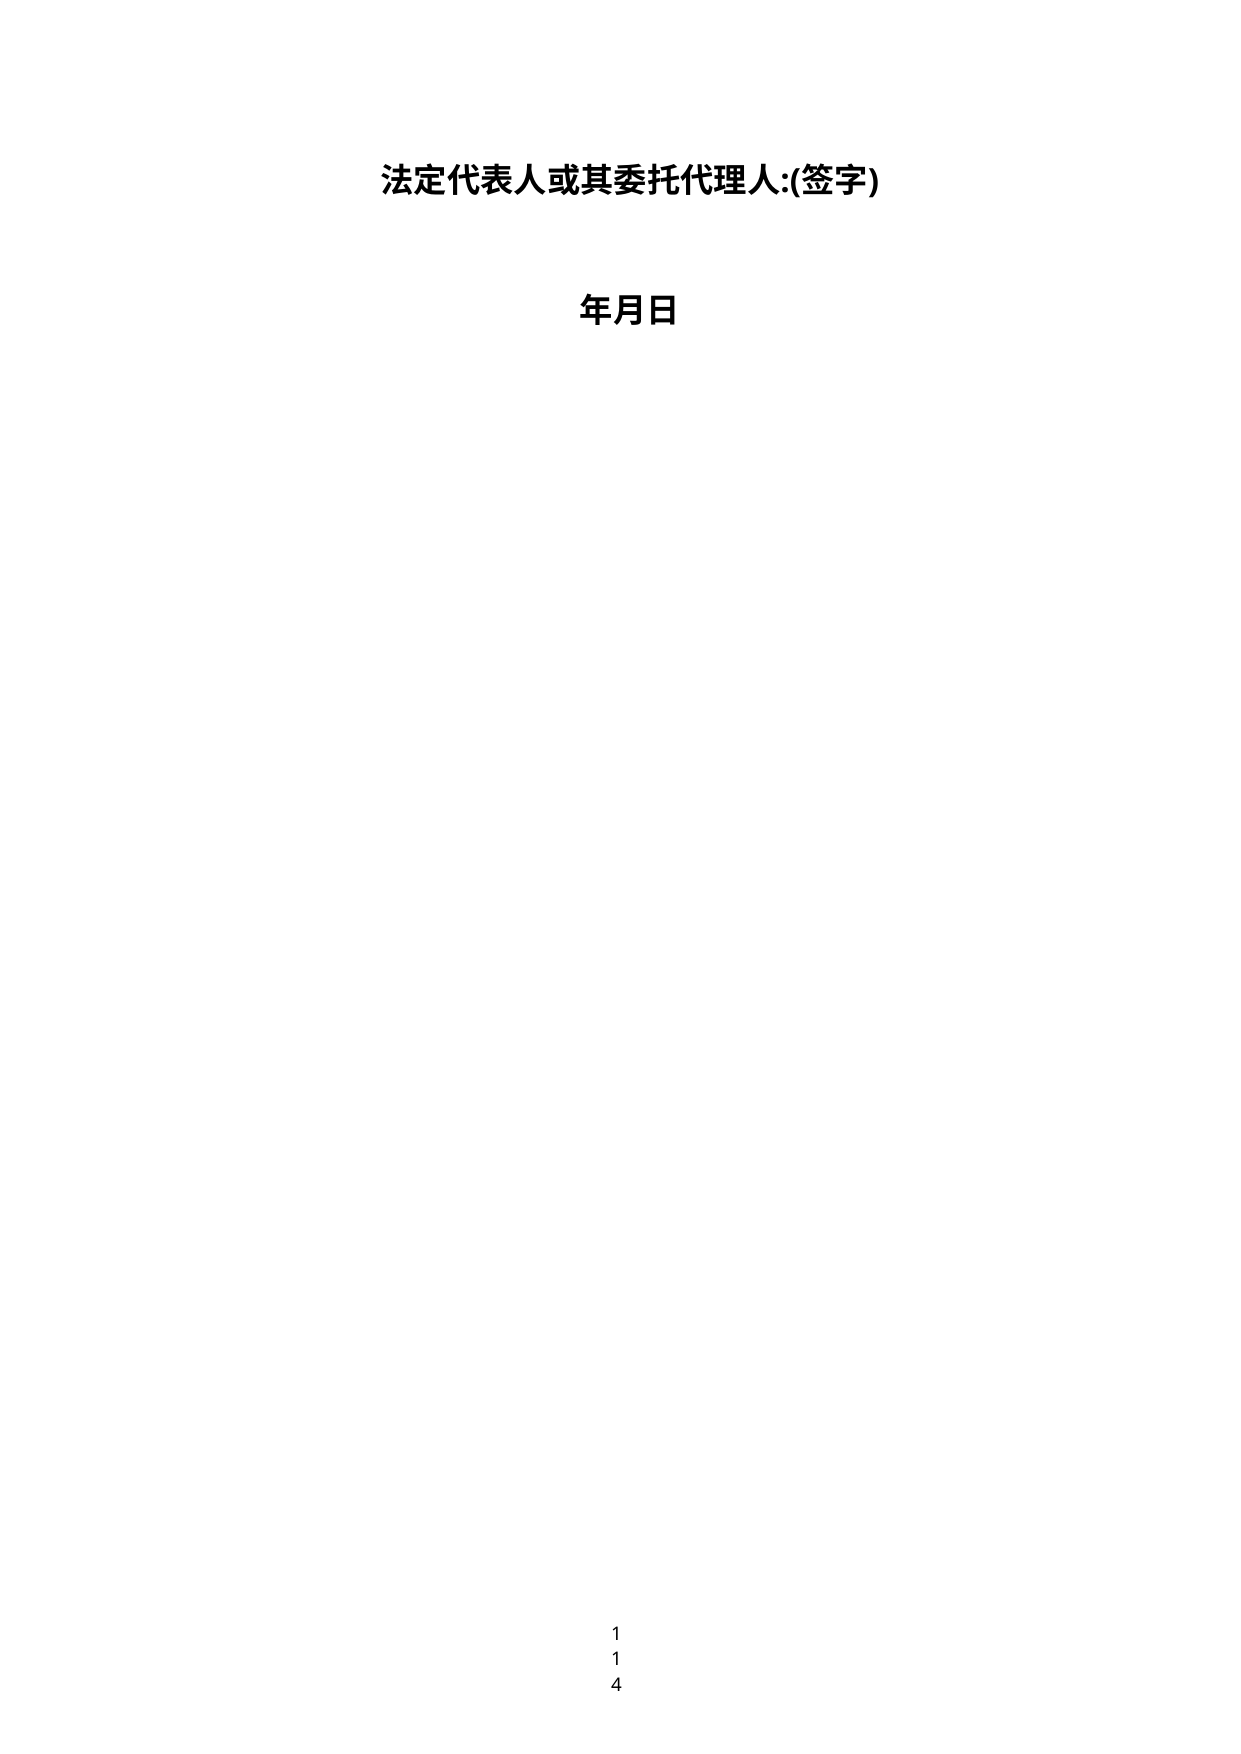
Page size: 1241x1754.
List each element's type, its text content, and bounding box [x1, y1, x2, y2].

text 法定代表人或其委托代理人:(签字) [137, 146, 1122, 211]
text 年月日 [137, 276, 1122, 341]
